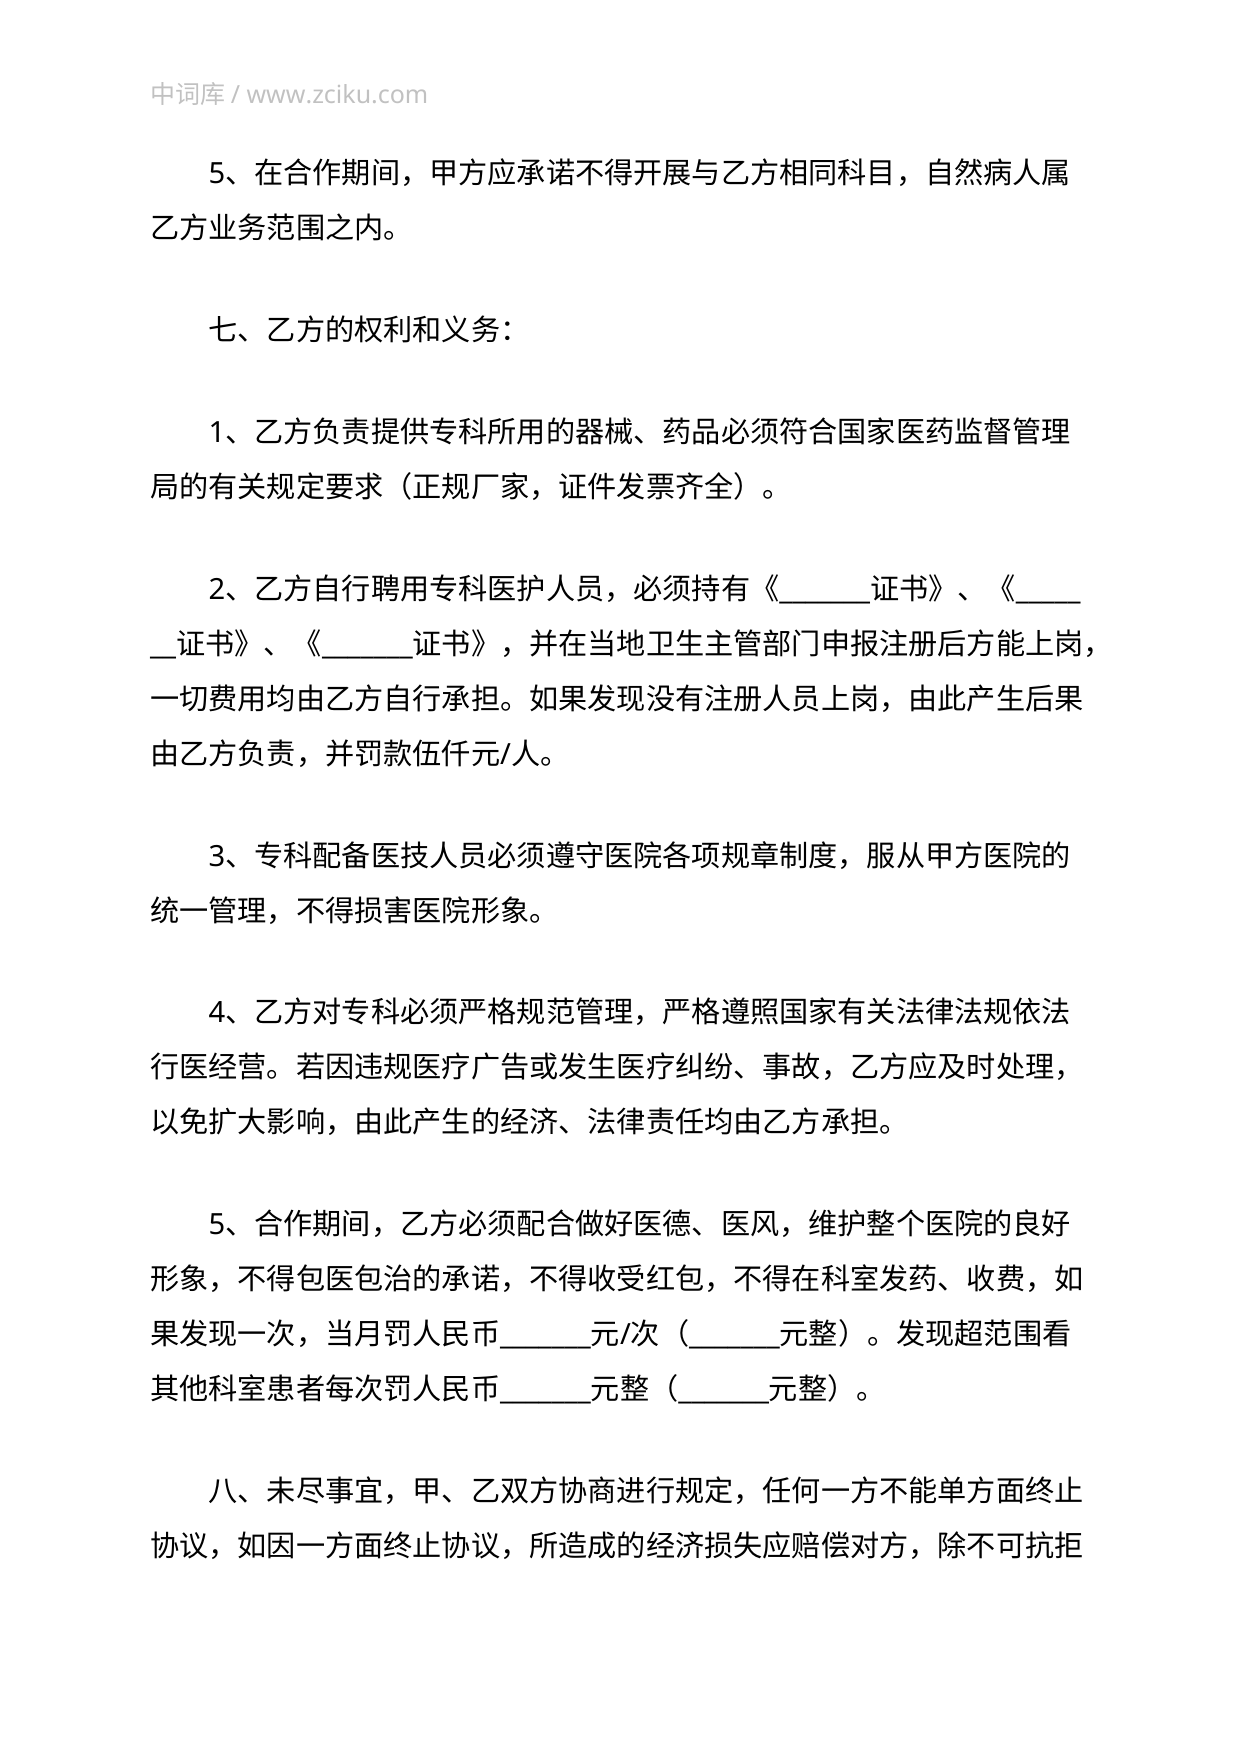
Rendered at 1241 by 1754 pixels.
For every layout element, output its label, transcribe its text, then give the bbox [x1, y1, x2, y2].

text 5、在合作期间，甲方应承诺不得开展与乙方相同科目，自然病人属乙方业务范围之内。 [150, 150, 1090, 247]
text 3、专科配备医技人员必须遵守医院各项规章制度，服从甲方医院的统一管理，不得损害医院形象。 [150, 832, 1090, 929]
text 2、乙方自行聘用专科医护人员，必须持有《_______证书》、《_______证书》、《_______证书》，并在当地卫生主管部门申报注册后方能上岗，一切费用均由乙方自行承担。如果发现没有注册人员上岗，由此产生后果由乙方负责，并罚款伍仟元/人。 [150, 565, 1090, 773]
text 4、乙方对专科必须严格规范管理，严格遵照国家有关法律法规依法行医经营。若因违规医疗广告或发生医疗纠纷、事故，乙方应及时处理，以免扩大影响，由此产生的经济、法律责任均由乙方承担。 [150, 989, 1090, 1141]
text 七、乙方的权利和义务： [150, 307, 1090, 349]
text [150, 1467, 1090, 1565]
text 5、合作期间，乙方必须配合做好医德、医风，维护整个医院的良好形象，不得包医包治的承诺，不得收受红包，不得在科室发药、收费，如果发现一次，当月罚人民币_______元/次（_______元整）。发现超范围看其他科室患者每次罚人民币_______元整（_______元整）。 [150, 1201, 1090, 1408]
text 1、乙方负责提供专科所用的器械、药品必须符合国家医药监督管理局的有关规定要求（正规厂家，证件发票齐全）。 [150, 408, 1090, 506]
